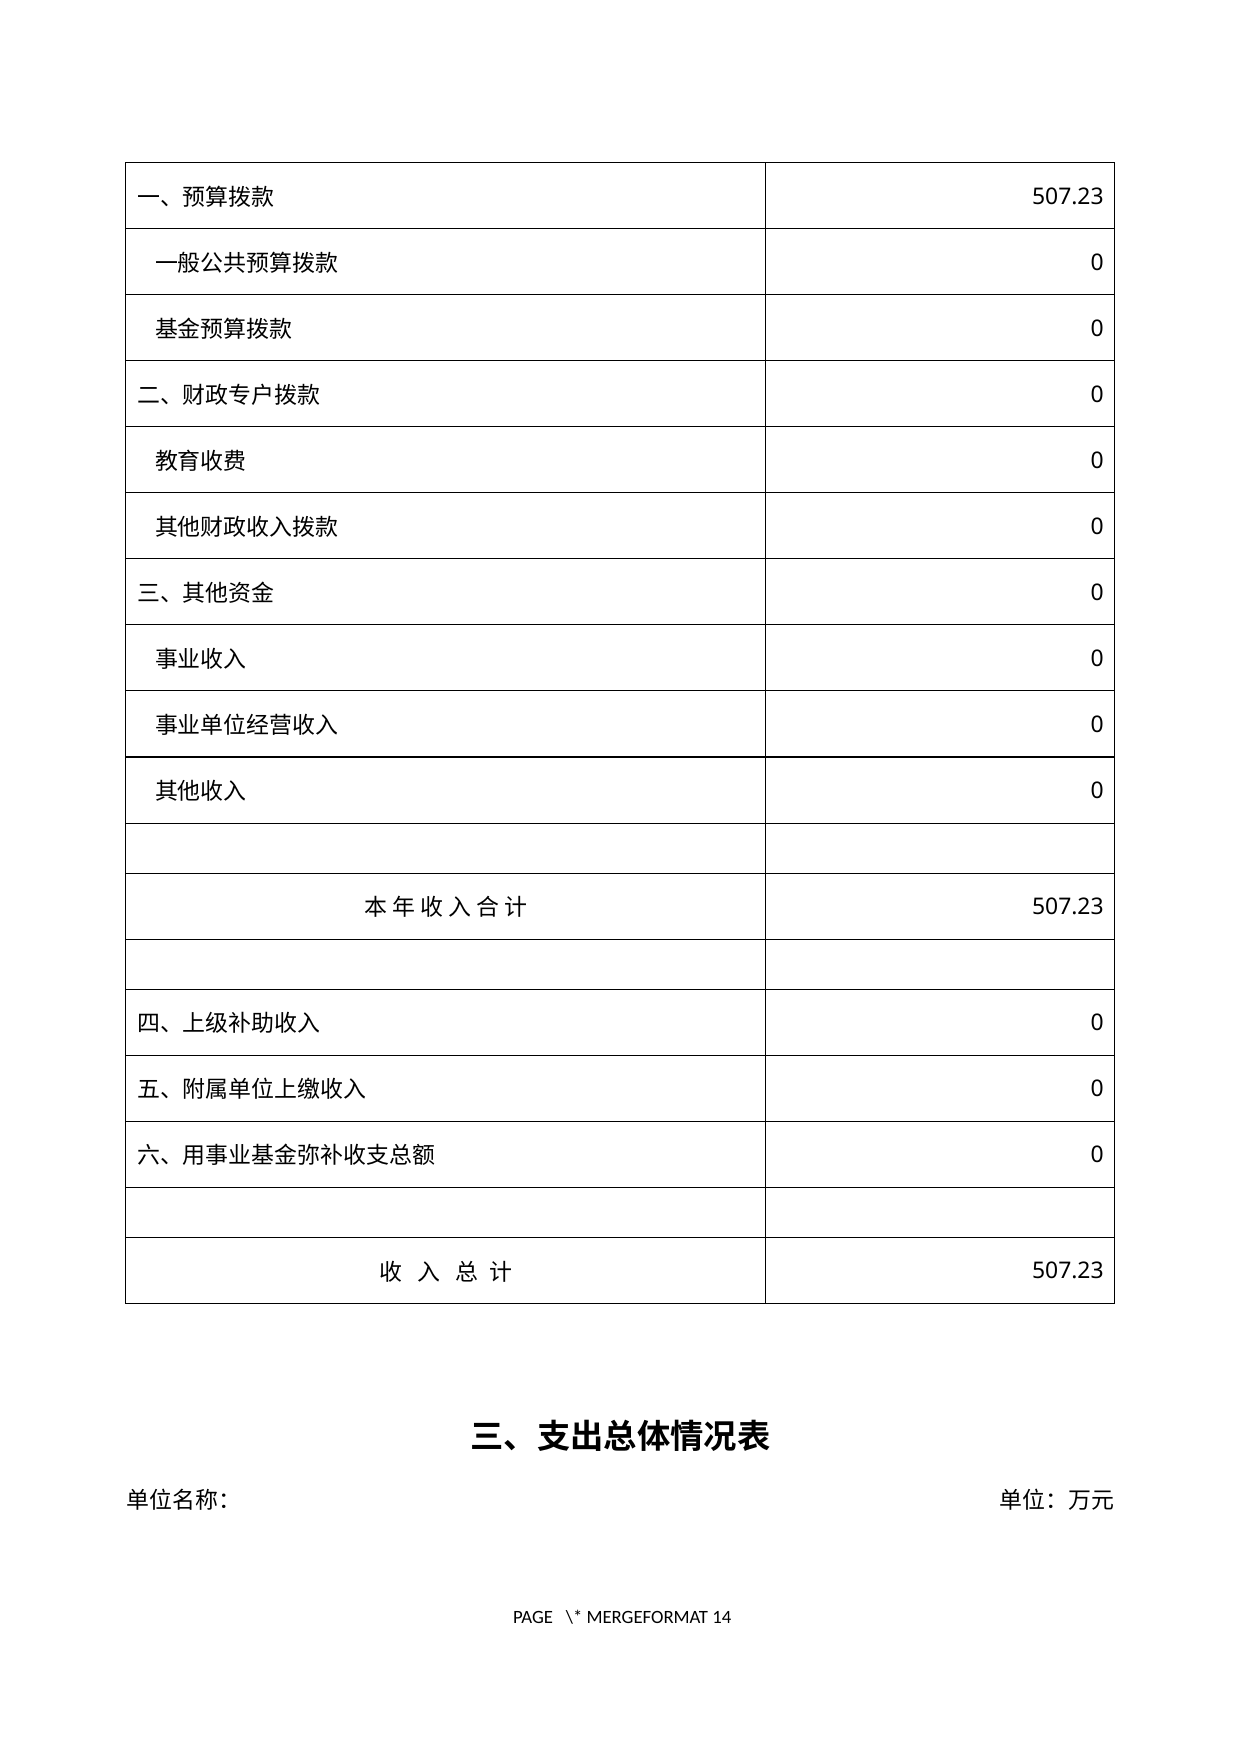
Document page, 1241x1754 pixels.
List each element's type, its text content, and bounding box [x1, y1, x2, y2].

table_cell [79, 162, 1162, 1336]
table_cell 单位名称： [115, 1466, 766, 1531]
table_header 三、支出总体情况表 [115, 1401, 1125, 1466]
table_cell 单位：万元 [766, 1466, 1125, 1531]
